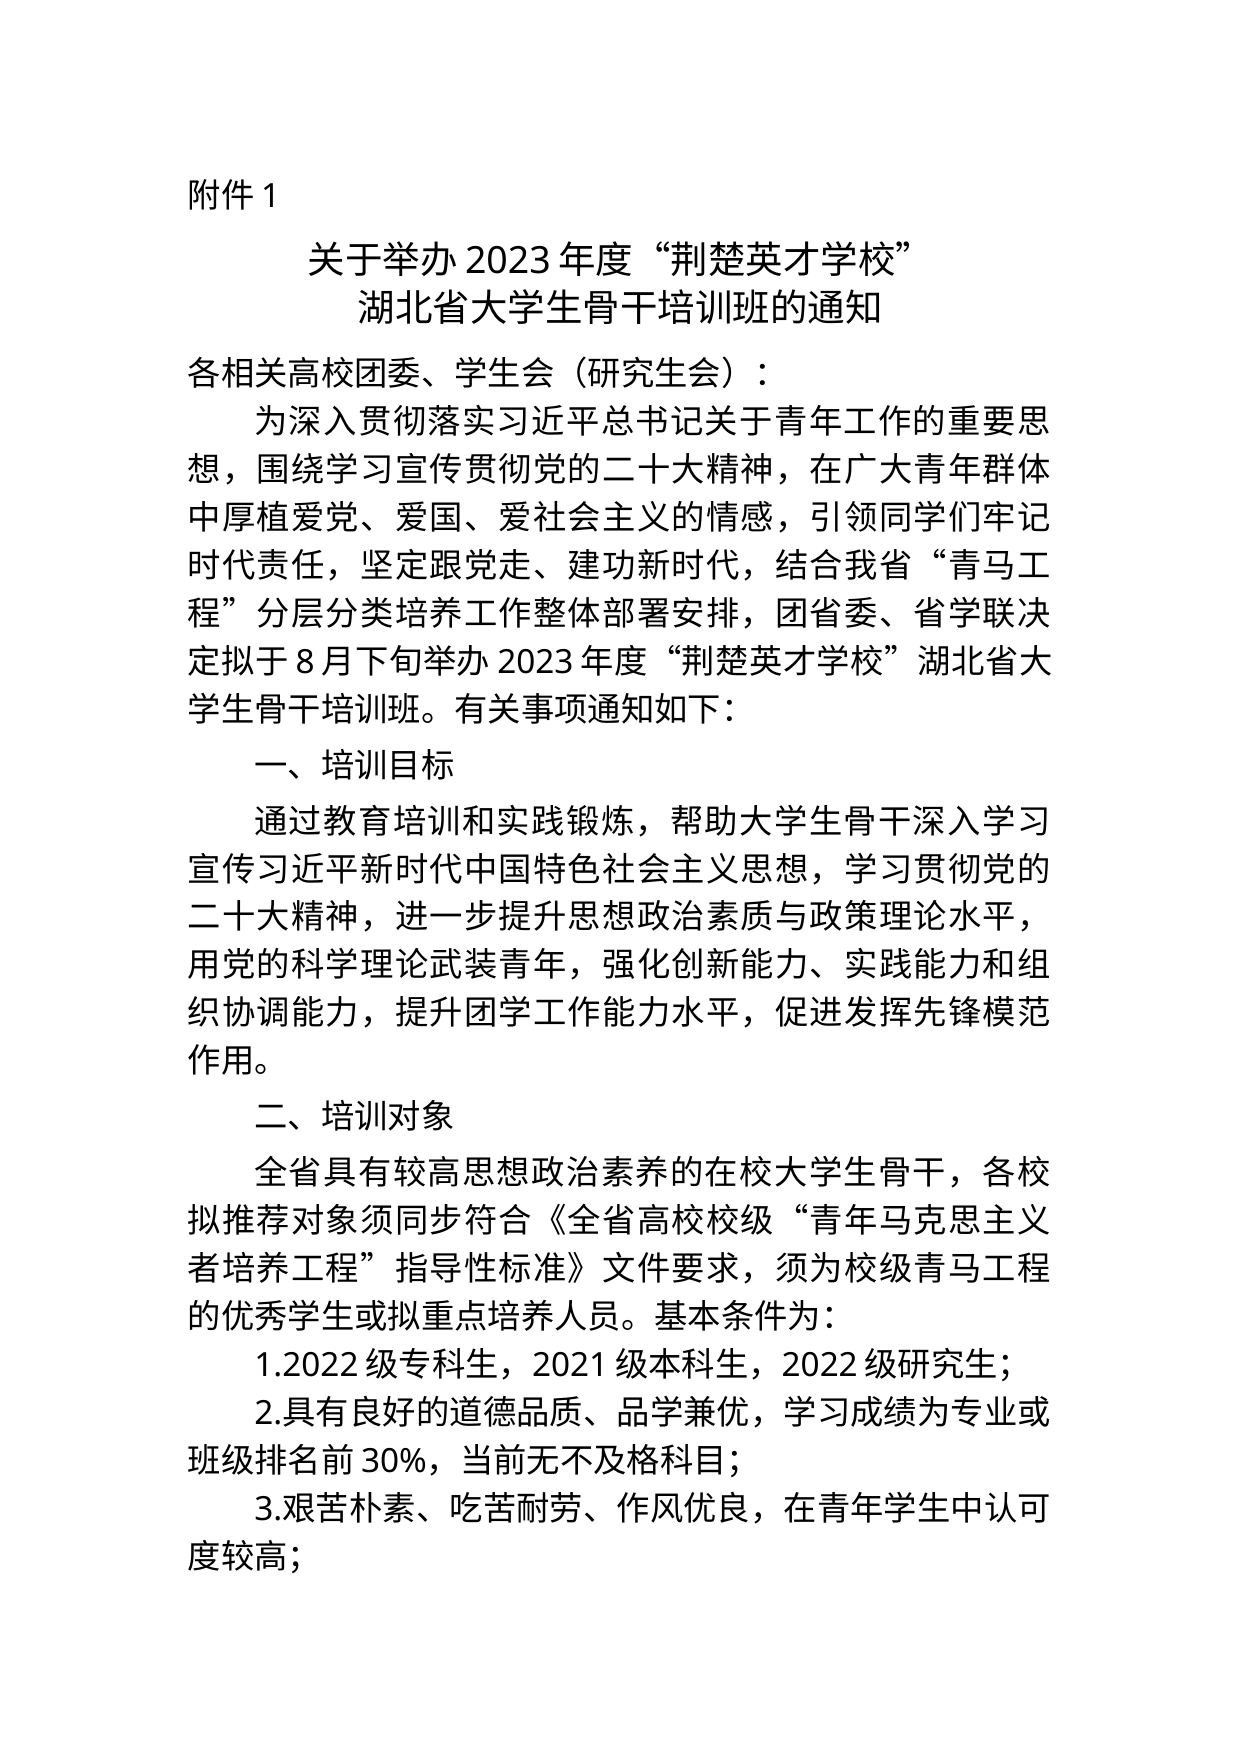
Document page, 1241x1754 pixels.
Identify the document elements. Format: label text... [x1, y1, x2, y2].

text 附件1 [187, 161, 1053, 219]
text 二、培训对象 [187, 1090, 1053, 1138]
text 1.2022级专科生，2021级本科生，2022级研究生； [187, 1338, 1053, 1386]
text 通过教育培训和实践锻炼，帮助大学生骨干深入学习宣传习近平新时代中国特色社会主义思想，学习贯彻党的二十大精神，进一步提升思想政治素质与政策理论水平，用党的科学理论武装青年，强化创新能力、实践能力和组织协调能力，提升团学工作能力水平，促进发挥先锋模范作用。 [187, 795, 1053, 1082]
text 一、培训目标 [187, 739, 1053, 787]
text 全省具有较高思想政治素养的在校大学生骨干，各校拟推荐对象须同步符合《全省高校校级“青年马克思主义者培养工程”指导性标准》文件要求，须为校级青马工程的优秀学生或拟重点培养人员。基本条件为： [187, 1146, 1053, 1338]
text 湖北省大学生骨干培训班的通知 [187, 283, 1053, 331]
text 关于举办2023年度“荆楚英才学校” [187, 235, 1053, 283]
text 各相关高校团委、学生会（研究生会）： [187, 347, 1053, 395]
text 为深入贯彻落实习近平总书记关于青年工作的重要思想，围绕学习宣传贯彻党的二十大精神，在广大青年群体中厚植爱党、爱国、爱社会主义的情感，引领同学们牢记时代责任，坚定跟党走、建功新时代，结合我省“青马工程”分层分类培养工作整体部署安排，团省委、省学联决定拟于8月下旬举办2023年度“荆楚英才学校”湖北省大学生骨干培训班。有关事项通知如下： [187, 395, 1053, 731]
text 3.艰苦朴素、吃苦耐劳、作风优良，在青年学生中认可度较高； [187, 1482, 1053, 1578]
text 2.具有良好的道德品质、品学兼优，学习成绩为专业或班级排名前30%，当前无不及格科目； [187, 1386, 1053, 1482]
